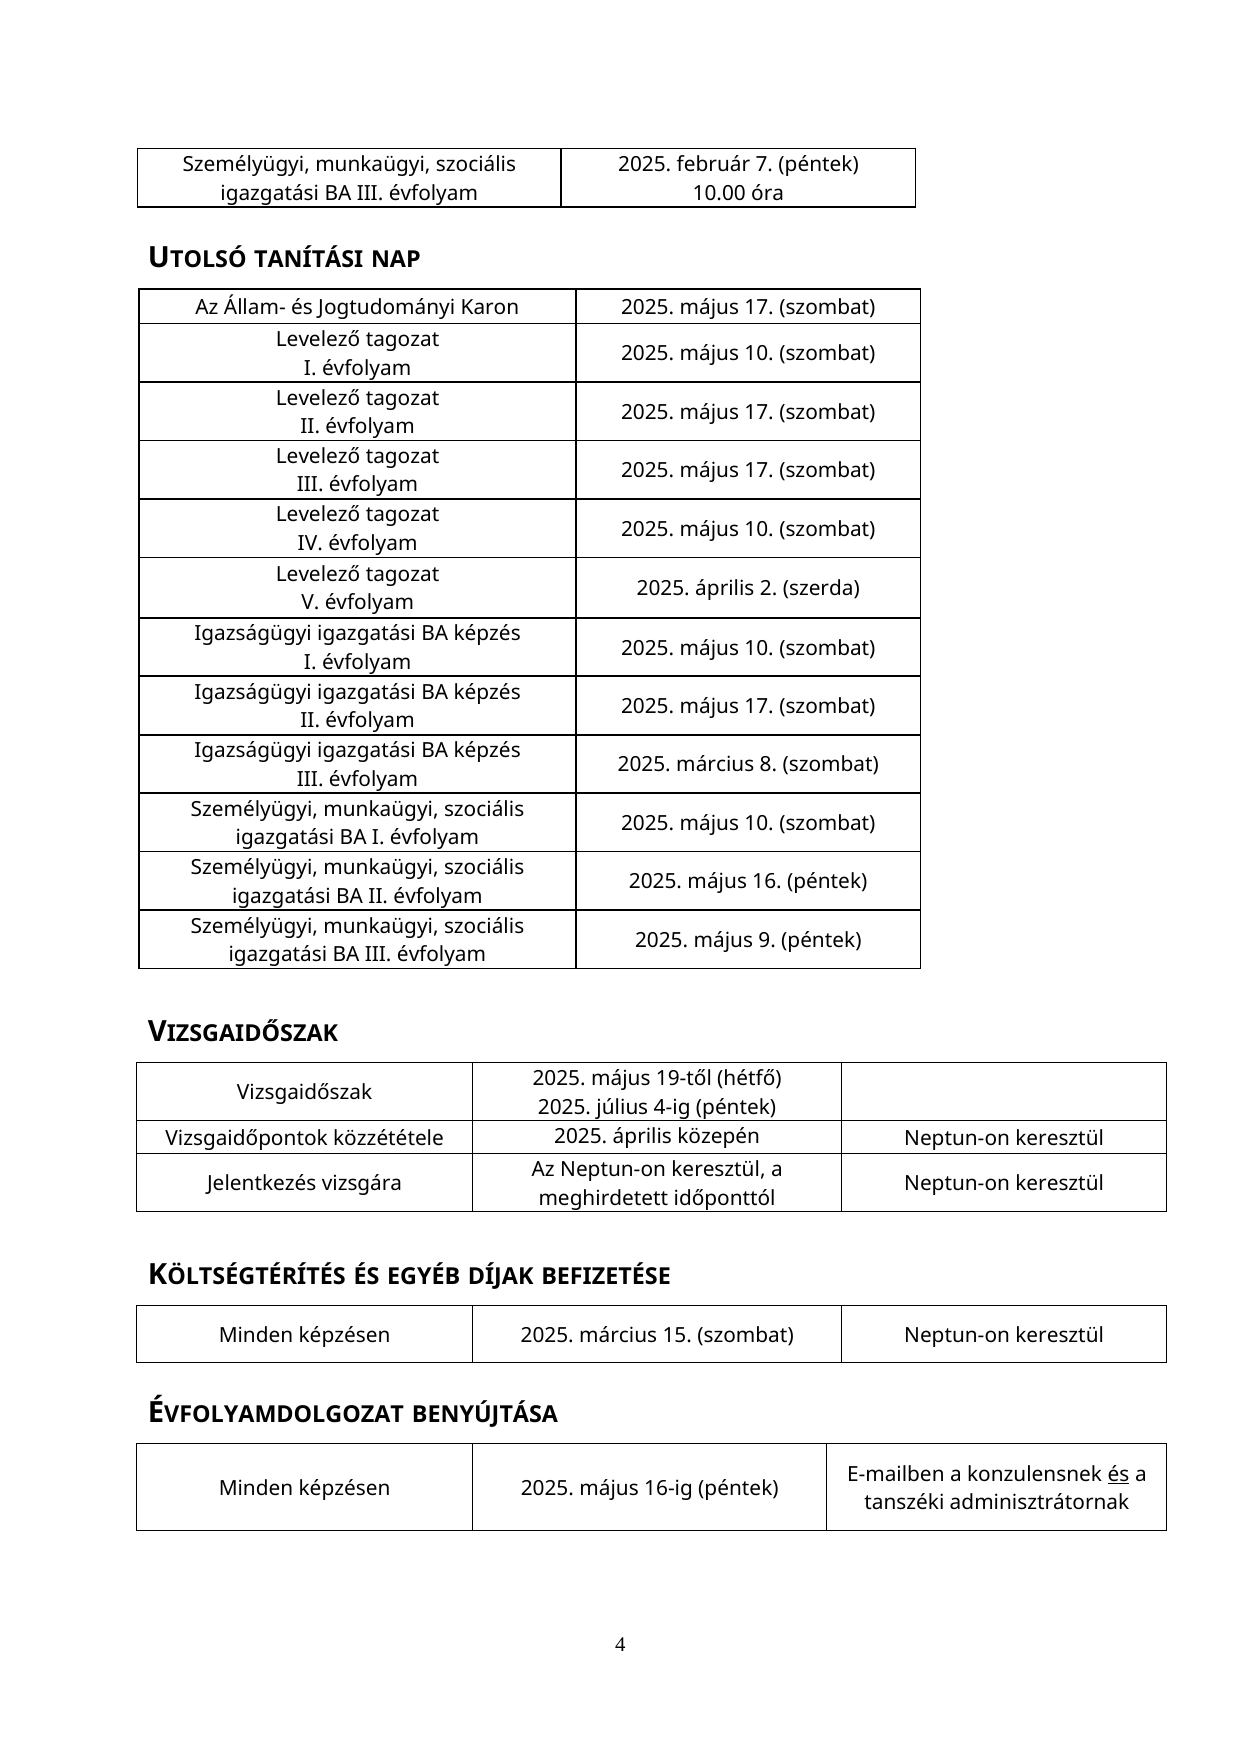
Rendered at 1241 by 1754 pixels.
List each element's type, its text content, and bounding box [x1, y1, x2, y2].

table_cell Vizsgaidőpontok közzététele [137, 1121, 472, 1153]
table_cell 2025. május 10. (szombat) [577, 324, 920, 381]
table_header 2025. május 16-ig (péntek) [473, 1444, 826, 1530]
subtitle Utolsó tanítási nap [148, 236, 1093, 276]
table_cell Levelező tagozat V. évfolyam [140, 558, 575, 617]
table_header Neptun-on keresztül [842, 1306, 1166, 1362]
table_cell 2025. május 16. (péntek) [577, 852, 920, 909]
table_cell Levelező tagozat III. évfolyam [140, 441, 575, 498]
table_cell Személyügyi, munkaügyi, szociális igazgatási BA III. évfolyam [140, 911, 575, 968]
table_cell Levelező tagozat I. évfolyam [140, 324, 575, 381]
table_cell 2025. május 10. (szombat) [577, 794, 920, 851]
table_cell 2025. május 10. (szombat) [577, 619, 920, 675]
table_header Vizsgaidőszak [137, 1063, 472, 1120]
text Költségtérítés és egyéb díjak befizetése [148, 1253, 1093, 1293]
table_header Minden képzésen [137, 1306, 472, 1362]
table_cell Személyügyi, munkaügyi, szociális igazgatási BA I. évfolyam [140, 794, 575, 851]
text Vizsgaidőszak [148, 1010, 1093, 1050]
table_cell Személyügyi, munkaügyi, szociális igazgatási BA II. évfolyam [140, 852, 575, 909]
text Évfolyamdolgozat benyújtása [148, 1391, 1093, 1431]
table_cell 2025. május 9. (péntek) [577, 911, 920, 968]
table_cell 2025. május 10. (szombat) [577, 500, 920, 556]
table_cell Személyügyi, munkaügyi, szociális igazgatási BA III. évfolyam [138, 149, 560, 206]
table_cell 2025. április 2. (szerda) [577, 558, 920, 617]
table_header [842, 1063, 1166, 1120]
table_cell 2025. április közepén [473, 1121, 841, 1153]
table_cell 2025. február 7. (péntek) 10.00 óra [562, 149, 915, 206]
table_header Minden képzésen [137, 1444, 472, 1530]
table_cell Az Neptun-on keresztül, a meghirdetett időponttól [473, 1154, 841, 1211]
table_cell Igazságügyi igazgatási BA képzés III. évfolyam [140, 736, 575, 792]
table_cell Jelentkezés vizsgára [137, 1154, 472, 1211]
table_header E-mailben a konzulensnek és a tanszéki adminisztrátornak [827, 1444, 1166, 1530]
table_cell 2025. május 17. (szombat) [577, 383, 920, 439]
table_header Az Állam- és Jogtudományi Karon [140, 290, 575, 323]
table_header 2025. május 19-től (hétfő) 2025. július 4-ig (péntek) [473, 1063, 841, 1120]
table_cell 2025. május 17. (szombat) [577, 677, 920, 734]
table_cell Igazságügyi igazgatási BA képzés I. évfolyam [140, 619, 575, 675]
table_cell Igazságügyi igazgatási BA képzés II. évfolyam [140, 677, 575, 734]
table_cell Neptun-on keresztül [842, 1121, 1166, 1153]
table_header 2025. május 17. (szombat) [577, 290, 920, 323]
table_cell Neptun-on keresztül [842, 1154, 1166, 1211]
table_cell Levelező tagozat II. évfolyam [140, 383, 575, 439]
table_cell 2025. május 17. (szombat) [577, 441, 920, 498]
table_cell Levelező tagozat IV. évfolyam [140, 500, 575, 556]
table_header 2025. március 15. (szombat) [473, 1306, 841, 1362]
table_cell 2025. március 8. (szombat) [577, 736, 920, 792]
